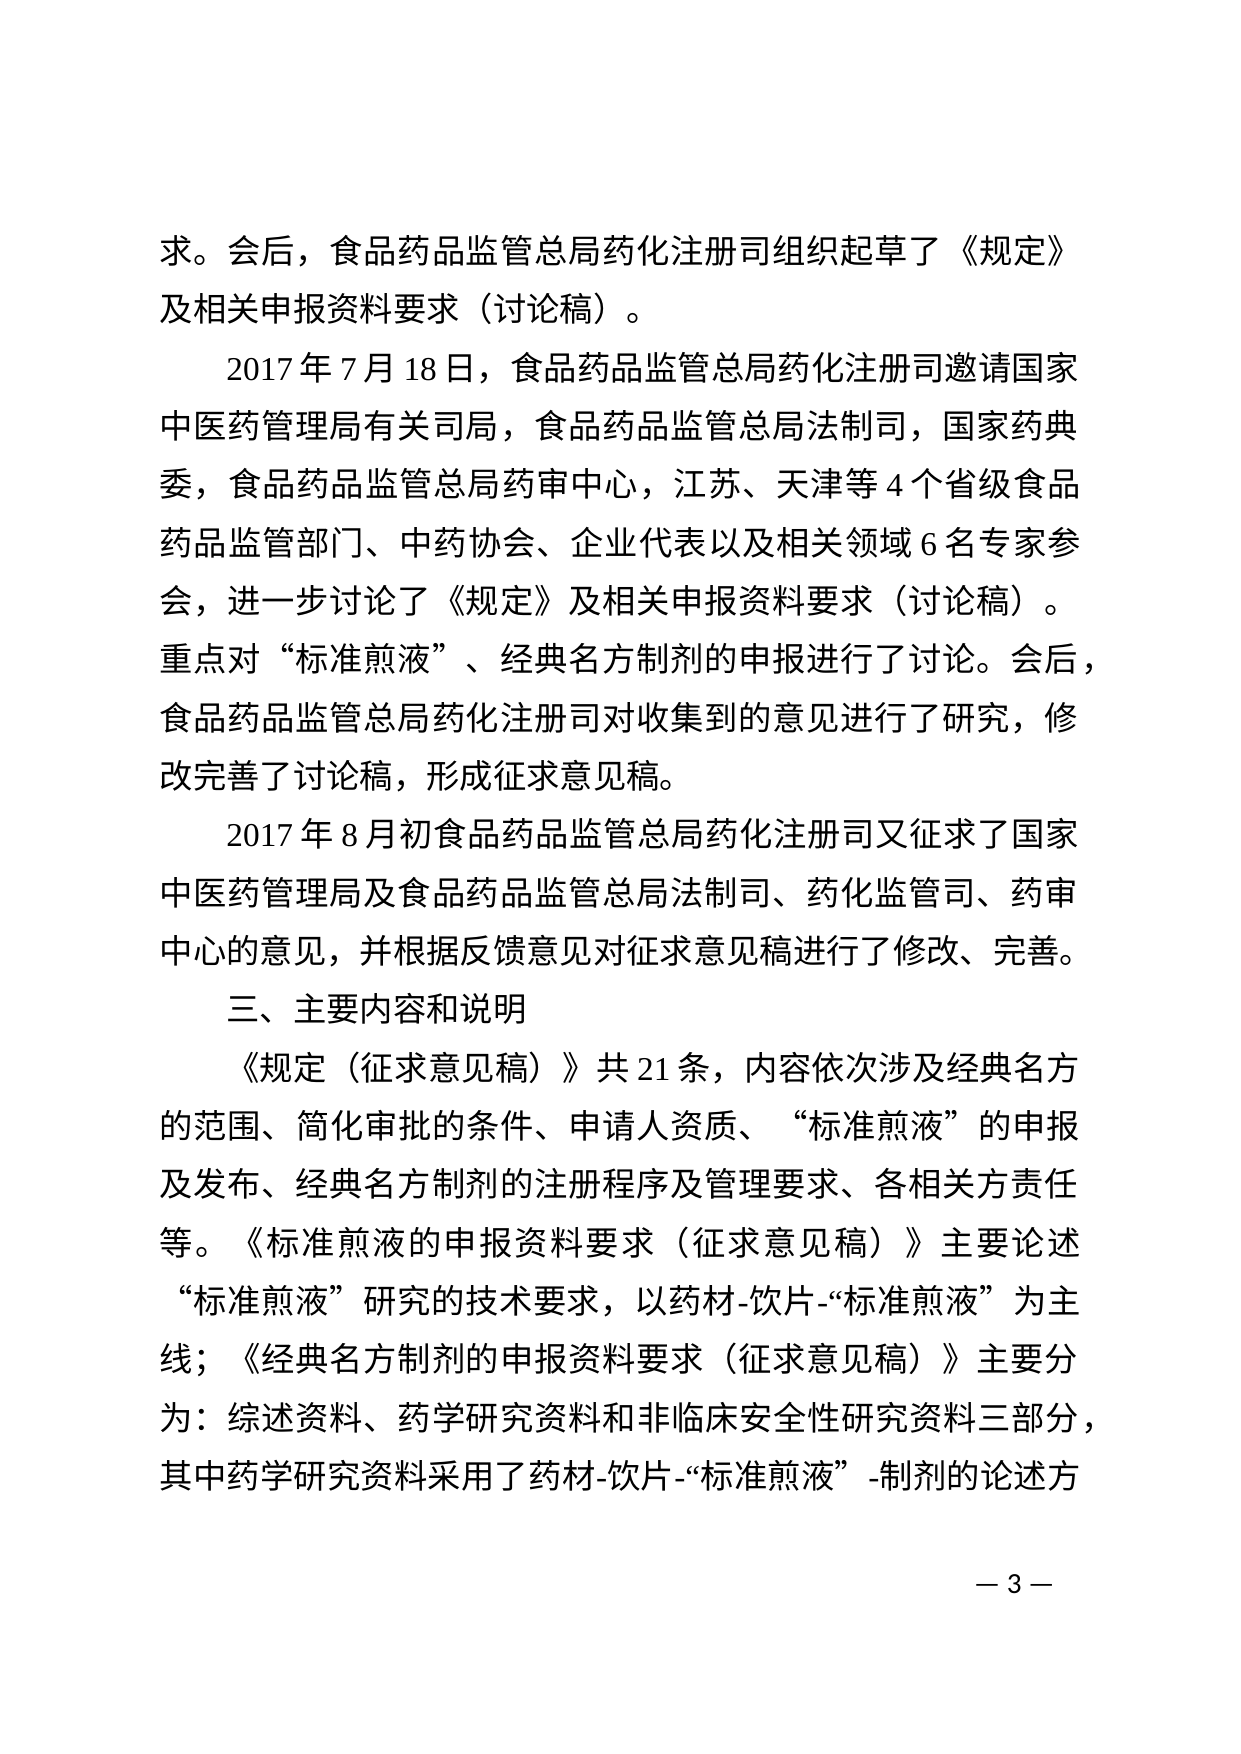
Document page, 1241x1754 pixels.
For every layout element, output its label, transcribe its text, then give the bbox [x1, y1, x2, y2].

text 2017年7月18日，食品药品监管总局药化注册司邀请国家中医药管理局有关司局，食品药品监管总局法制司，国家药典委，食品药品监管总局药审中心，江苏、天津等4个省级食品药品监管部门、中药协会、企业代表以及相关领域6名专家参会，进一步讨论了《规定》及相关申报资料要求（讨论稿）。重点对“标准煎液”、经典名方制剂的申报进行了讨论。会后，食品药品监管总局药化注册司对收集到的意见进行了研究，修改完善了讨论稿，形成征求意见稿。 [159, 333, 1081, 800]
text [159, 1033, 1081, 1500]
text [159, 217, 1081, 333]
text 三、主要内容和说明 [159, 975, 1081, 1033]
text 2017年8月初食品药品监管总局药化注册司又征求了国家中医药管理局及食品药品监管总局法制司、药化监管司、药审中心的意见，并根据反馈意见对征求意见稿进行了修改、完善。 [159, 800, 1081, 975]
